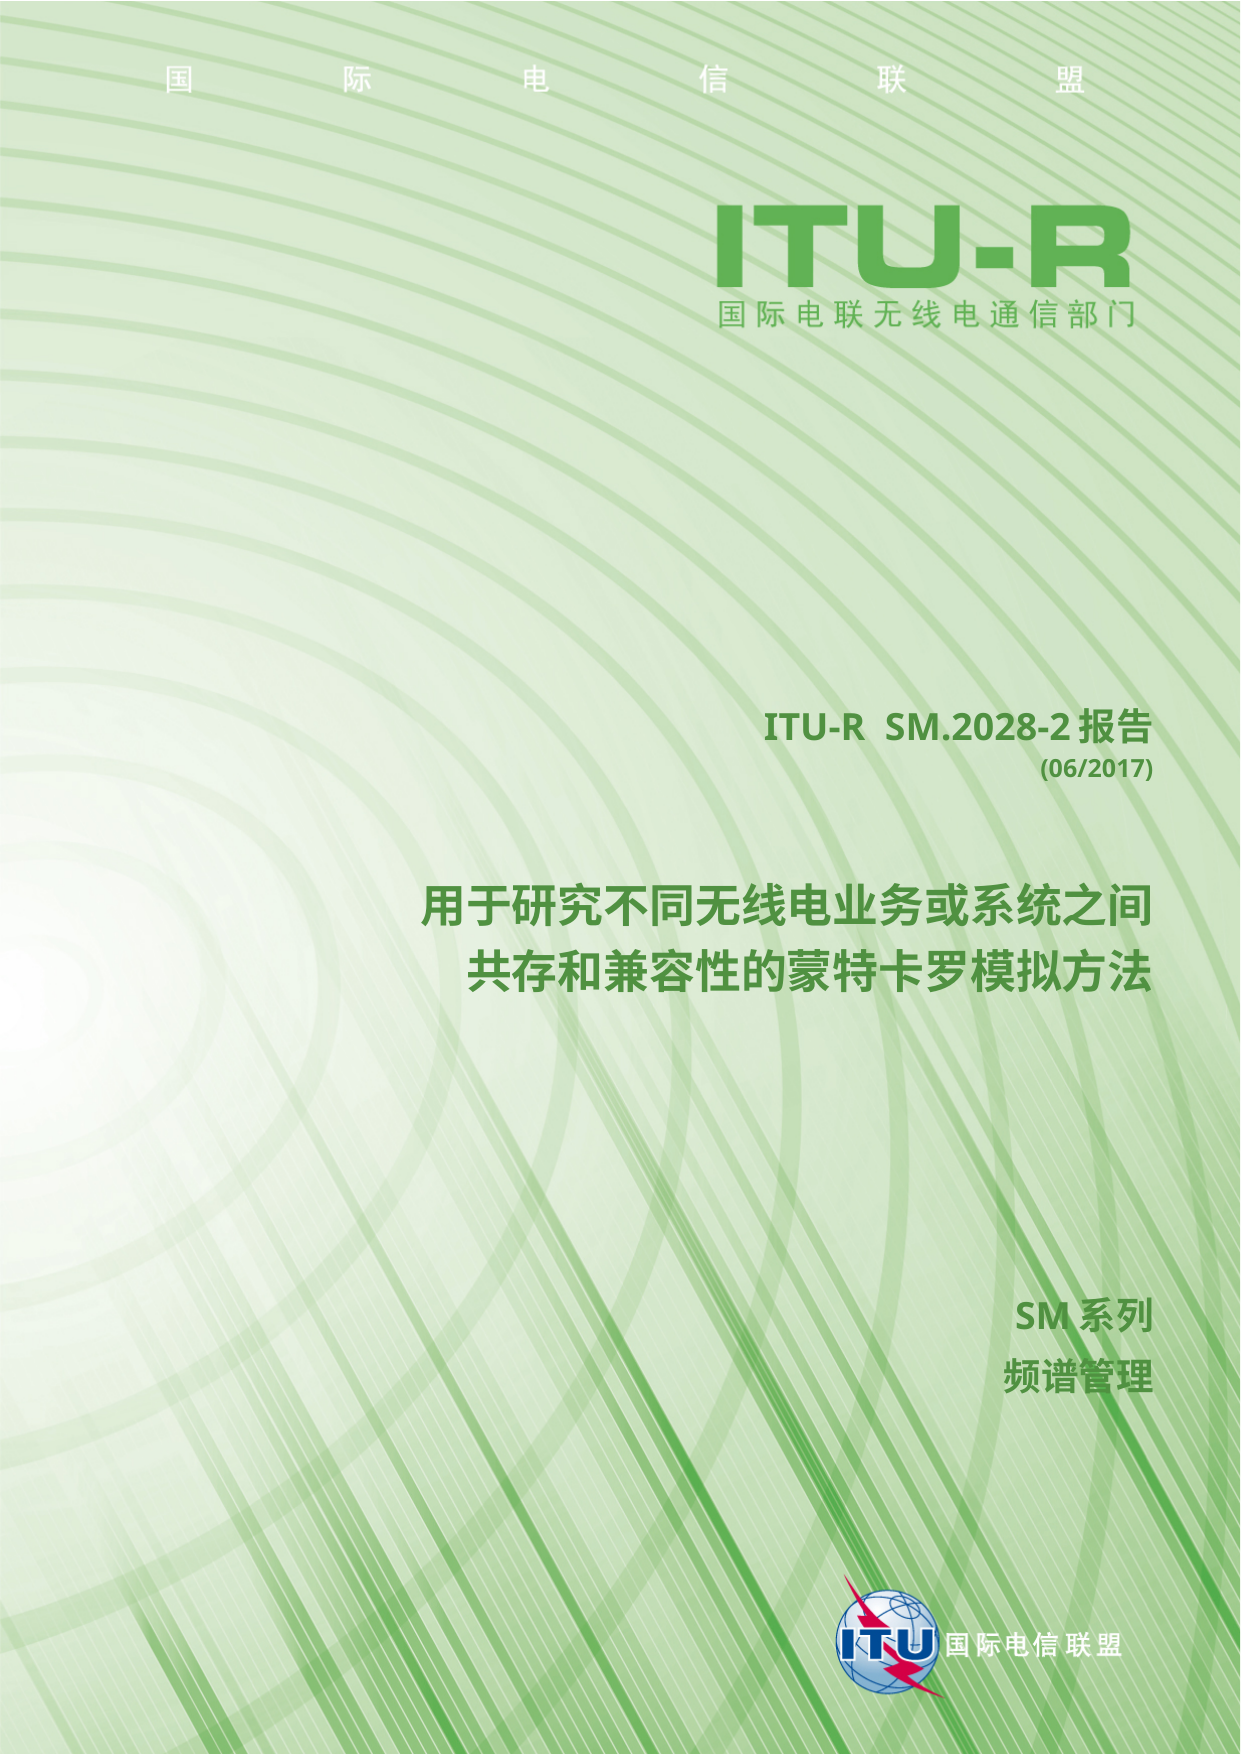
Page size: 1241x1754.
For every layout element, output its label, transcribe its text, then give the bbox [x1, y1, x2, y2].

table_cell 用于研究不同无线电业务或系统之间 共存和兼容性的蒙特卡罗模拟方法 [114, 784, 1164, 1122]
table_header ITU-R SM.2028-2报告 (06/2017) [114, 609, 1164, 783]
table_cell SM系列 频谱管理 [114, 1123, 1164, 1399]
picture [0, 1, 1241, 1754]
